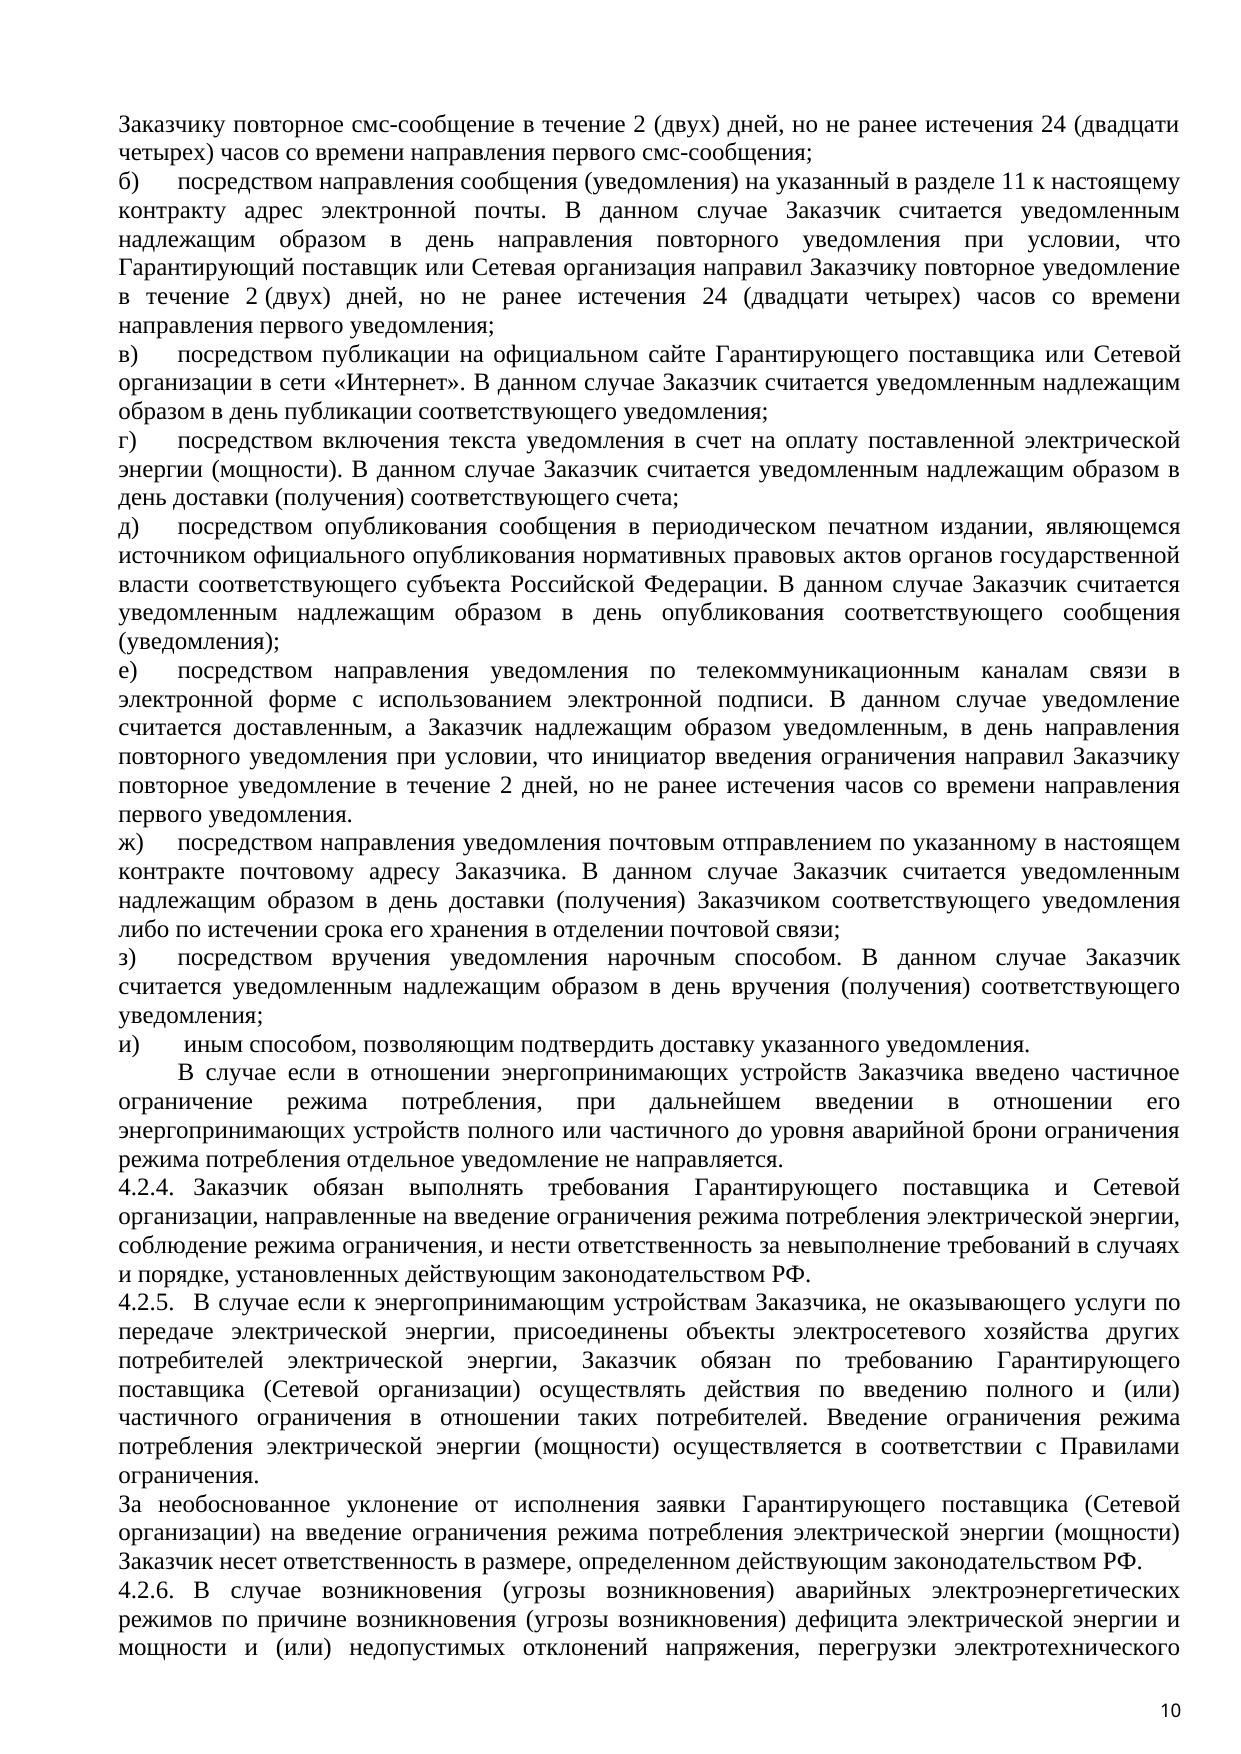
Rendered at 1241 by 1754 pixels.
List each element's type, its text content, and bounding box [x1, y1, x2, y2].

list посредством публикации на официальном сайте Гарантирующего поставщика или Сетевой организации в сети «Интернет». В данном случае Заказчик считается уведомленным надлежащим образом в день публикации соответствующего уведомления; [118, 339, 1181, 425]
list посредством направления уведомления почтовым отправлением по указанному в настоящем контракте почтовому адресу Заказчика. В данном случае Заказчик считается уведомленным надлежащим образом в день доставки (получения) Заказчиком соответствующего уведомления либо по истечении срока его хранения в отделении почтовой связи; [118, 827, 1181, 942]
text За необоснованное уклонение от исполнения заявки Гарантирующего поставщика (Сетевой организации) на введение ограничения режима потребления электрической энергии (мощности) Заказчик несет ответственность в размере, определенном действующим законодательством РФ. [118, 1489, 1181, 1575]
list В случае если к энергопринимающим устройствам Заказчика, не оказывающего услуги по передаче электрической энергии, присоединены объекты электросетевого хозяйства других потребителей электрической энергии, Заказчик обязан по требованию Гарантирующего поставщика (Сетевой организации) осуществлять действия по введению полного и (или) частичного ограничения в отношении таких потребителей. Введение ограничения режима потребления электрической энергии (мощности) осуществляется в соответствии с Правилами ограничения. [118, 1287, 1181, 1489]
list иным способом, позволяющим подтвердить доставку указанного уведомления. [118, 1029, 1181, 1057]
list Заказчик обязан выполнять требования Гарантирующего поставщика и Сетевой организации, направленные на введение ограничения режима потребления электрической энергии, соблюдение режима ограничения, и нести ответственность за невыполнение требований в случаях и порядке, установленных действующим законодательством РФ. [118, 1172, 1181, 1287]
text В случае если в отношении энергопринимающих устройств Заказчика введено частичное ограничение режима потребления, при дальнейшем введении в отношении его энергопринимающих устройств полного или частичного до уровня аварийной брони ограничения режима потребления отдельное уведомление не направляется. [118, 1057, 1181, 1172]
list посредством опубликования сообщения в периодическом печатном издании, являющемся источником официального опубликования нормативных правовых актов органов государственной власти соответствующего субъекта Российской Федерации. В данном случае Заказчик считается уведомленным надлежащим образом в день опубликования соответствующего сообщения (уведомления); [118, 511, 1181, 655]
list посредством направления уведомления по телекоммуникационным каналам связи в электронной форме с использованием электронной подписи. В данном случае уведомление считается доставленным, а Заказчик надлежащим образом уведомленным, в день направления повторного уведомления при условии, что инициатор введения ограничения направил Заказчику повторное уведомление в течение 2 дней, но не ранее истечения часов со времени направления первого уведомления. [118, 655, 1181, 827]
list посредством направления сообщения (уведомления) на указанный в разделе 11 к настоящему контракту адрес электронной почты. В данном случае Заказчик считается уведомленным надлежащим образом в день направления повторного уведомления при условии, что Гарантирующий поставщик или Сетевая организация направил Заказчику повторное уведомление в течение 2 (двух) дней, но не ранее истечения 24 (двадцати четырех) часов со времени направления первого уведомления; [118, 166, 1181, 339]
list посредством включения текста уведомления в счет на оплату поставленной электрической энергии (мощности). В данном случае Заказчик считается уведомленным надлежащим образом в день доставки (получения) соответствующего счета; [118, 425, 1181, 511]
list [118, 109, 1181, 166]
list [118, 1575, 1181, 1661]
list посредством вручения уведомления нарочным способом. В данном случае Заказчик считается уведомленным надлежащим образом в день вручения (получения) соответствующего уведомления; [118, 942, 1181, 1029]
